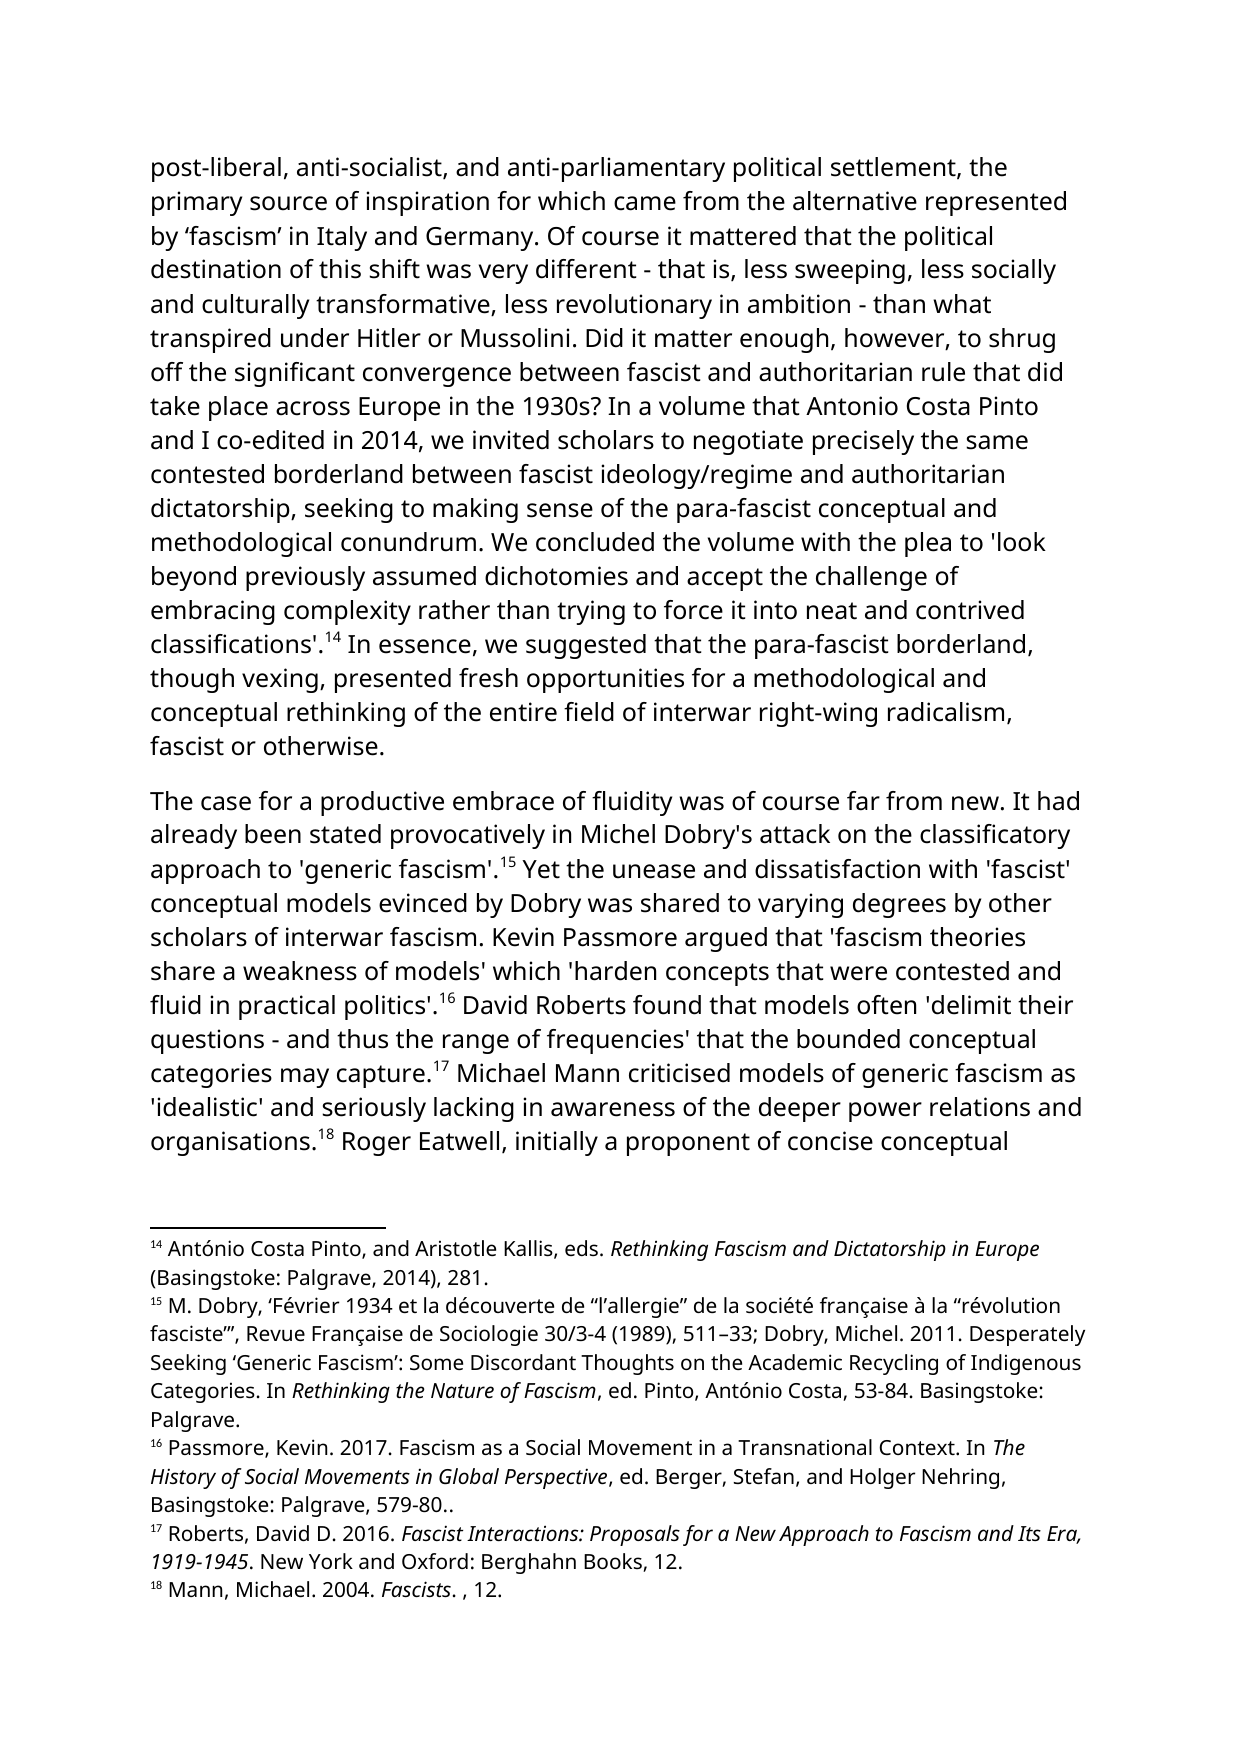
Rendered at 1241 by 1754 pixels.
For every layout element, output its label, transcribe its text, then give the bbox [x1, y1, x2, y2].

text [150, 150, 1090, 763]
text The case for a productive embrace of fluidity was of course far from new. It had already been stated provocatively in Michel Dobry's attack on the classificatory approach to 'generic fascism'. Yet the unease and dissatisfaction with 'fascist' conceptual models evinced by Dobry was shared to varying degrees by other scholars of interwar fascism. Kevin Passmore argued that 'fascism theories share a weakness of models' which 'harden concepts that were contested and fluid in practical politics'. David Roberts found that models often 'delimit their questions - and thus the range of frequencies' that the bounded conceptual categories may capture. Michael Mann criticised models of generic fascism as 'idealistic' and seriously lacking in awareness of the deeper power relations and organisations. Roger Eatwell, initially a proponent of concise conceptual definitions of fascism,. subsequently underlined the need to supplement definitions of fascist 'minima' with a dynamic 'matrix' that 'break[s] away from a purely history of ideas approach' by capturing a wider gamut of fascist conceptions of the individual, the nation, and the state. But the approach promoted by Rethinking Fascism and Dictatorship turned the spotlight on mobility, circulation, diffusion, and hybridity as critical formative and constitutive forces in the histories of both interwar fascism and the broader spectrum of authoritarian/radical politics. [150, 783, 1090, 1158]
